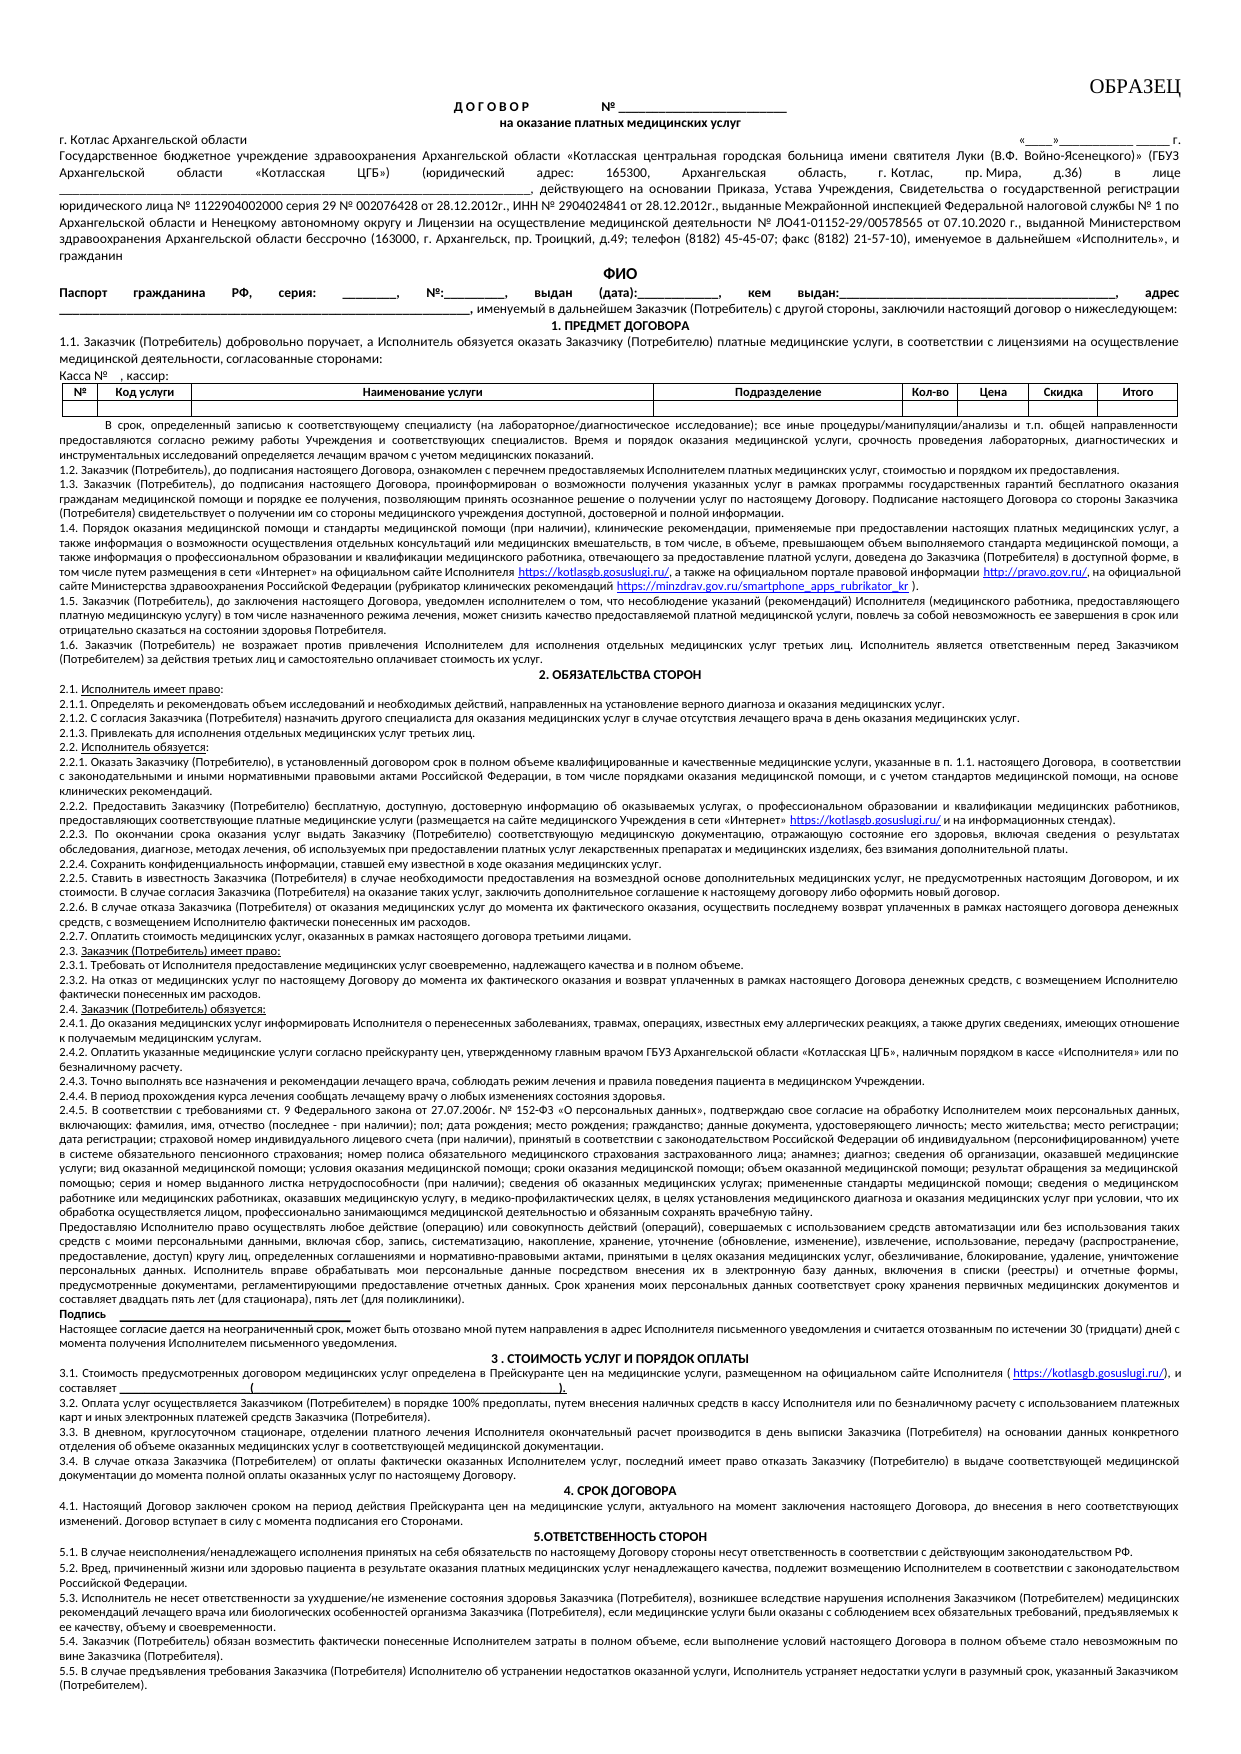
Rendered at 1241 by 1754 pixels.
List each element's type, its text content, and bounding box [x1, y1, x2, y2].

text 2.2.6. В случае отказа Заказчика (Потребителя) от оказания медицинских услуг до момента их фактического оказания, осуществить последнему возврат уплаченных в рамках настоящего договора денежных средств, с возмещением Исполнителю фактически понесенных им расходов. [59, 900, 1181, 929]
text 2.1. Исполнитель имеет право: [59, 682, 1181, 697]
text 1.5. Заказчик (Потребитель), до заключения настоящего Договора, уведомлен исполнителем о том, что несоблюдение указаний (рекомендаций) Исполнителя (медицинского работника, предоставляющего платную медицинскую услугу) в том числе назначенного режима лечения, может снизить качество предоставляемой платной медицинской услуги, повлечь за собой невозможность ее завершения в срок или отрицательно сказаться на состоянии здоровья Потребителя. [59, 594, 1181, 637]
table_cell [903, 401, 957, 416]
text 5.3. Исполнитель не несет ответственности за ухудшение/не изменение состояния здоровья Заказчика (Потребителя), возникшее вследствие нарушения исполнения Заказчиком (Потребителем) медицинских рекомендаций лечащего врача или биологических особенностей организма Заказчика (Потребителя), если медицинские услуги были оказаны с соблюдением всех обязательных требований, предъявляемых к ее качеству, объему и своевременности. [59, 1591, 1181, 1634]
text 2.2.7. Оплатить стоимость медицинских услуг, оказанных в рамках настоящего договора третьими лицами. [59, 929, 1181, 943]
text 3.1. Стоимость предусмотренных договором медицинских услуг определена в Прейскуранте цен на медицинские услуги, размещенном на официальном сайте Исполнителя (https://kotlasgb.gosuslugi.ru/), и составляет _____________________(_________________________________________________). [59, 1366, 1181, 1395]
text 2.1.3. Привлекать для исполнения отдельных медицинских услуг третьих лиц. [59, 726, 1181, 740]
text Настоящее согласие дается на неограниченный срок, может быть отозвано мной путем направления в адрес Исполнителя письменного уведомления и считается отозванным по истечении 30 (тридцати) дней с момента получения Исполнителем письменного уведомления. [59, 1322, 1181, 1351]
text 5.2. Вред, причиненный жизни или здоровью пациента в результате оказания платных медицинских услуг ненадлежащего качества, подлежит возмещению Исполнителем в соответствии с законодательством Российской Федерации. [59, 1560, 1181, 1591]
text 2.4.1. До оказания медицинских услуг информировать Исполнителя о перенесенных заболеваниях, травмах, операциях, известных ему аллергических реакциях, а также других сведениях, имеющих отношение к получаемым медицинским услугам. [59, 1016, 1181, 1045]
text 3.3. В дневном, круглосуточном стационаре, отделении платного лечения Исполнителя окончательный расчет производится в день выписки Заказчика (Потребителя) на основании данных конкретного отделения об объеме оказанных медицинских услуг в соответствующей медицинской документации. [59, 1424, 1181, 1453]
text 2.4.2. Оплатить указанные медицинские услуги согласно прейскуранту цен, утвержденному главным врачом ГБУЗ Архангельской области «Котласская ЦГБ», наличным порядком в кассе «Исполнителя» или по безналичному расчету. [59, 1045, 1181, 1074]
text 3.2. Оплата услуг осуществляется Заказчиком (Потребителем) в порядке 100% предоплаты, путем внесения наличных средств в кассу Исполнителя или по безналичному расчету с использованием платежных карт и иных электронных платежей средств Заказчика (Потребителя). [59, 1395, 1181, 1424]
text Д О Г О В О Р № _________________________ [59, 98, 1181, 114]
text 2.2.5. Ставить в известность Заказчика (Потребителя) в случае необходимости предоставления на возмездной основе дополнительных медицинских услуг, не предусмотренных настоящим Договором, и их стоимости. В случае согласия Заказчика (Потребителя) на оказание таких услуг, заключить дополнительное соглашение к настоящему договору либо оформить новый договор. [59, 871, 1181, 900]
text 2.4. Заказчик (Потребитель) обязуется: [59, 1002, 1181, 1016]
table_cell [1098, 401, 1177, 416]
table_header № [63, 384, 97, 399]
text 2.1.2. С согласия Заказчика (Потребителя) назначить другого специалиста для оказания медицинских услуг в случае отсутствия лечащего врача в день оказания медицинских услуг. [59, 711, 1181, 726]
text Паспорт гражданина РФ, серия: ________, №:_________, выдан (дата):____________, кем выдан:_________________________________________, адрес _____________________________________________________________, именуемый в дальнейшем Заказчик (Потребитель) с другой стороны, заключили настоящий договор о нижеследующем: [59, 284, 1181, 317]
text 1.1. Заказчик (Потребитель) добровольно поручает, а Исполнитель обязуется оказать Заказчику (Потребителю) платные медицинские услуги, в соответствии с лицензиями на осуществление медицинской деятельности, согласованные сторонами: [59, 333, 1181, 367]
table_cell [63, 401, 97, 416]
table_header Скидка [1029, 384, 1097, 399]
text ФИО [59, 263, 1181, 284]
table_cell [98, 401, 191, 416]
table_cell [192, 401, 653, 416]
text 3.4. В случае отказа Заказчика (Потребителем) от оплаты фактически оказанных Исполнителем услуг, последний имеет право отказать Заказчику (Потребителю) в выдаче соответствующей медицинской документации до момента полной оплаты оказанных услуг по настоящему Договору. [59, 1453, 1181, 1483]
text 2.1.1. Определять и рекомендовать объем исследований и необходимых действий, направленных на установление верного диагноза и оказания медицинских услуг. [59, 697, 1181, 711]
text 5.5. В случае предъявления требования Заказчика (Потребителя) Исполнителю об устранении недостатков оказанной услуги, Исполнитель устраняет недостатки услуги в разумный срок, указанный Заказчиком (Потребителем). [59, 1663, 1181, 1692]
table_cell [958, 401, 1028, 416]
text 3 . СТОИМОСТЬ УСЛУГ И ПОРЯДОК ОПЛАТЫ [59, 1351, 1181, 1366]
text 1.6. Заказчик (Потребитель) не возражает против привлечения Исполнителем для исполнения отдельных медицинских услуг третьих лиц. Исполнитель является ответственным перед Заказчиком (Потребителем) за действия третьих лиц и самостоятельно оплачивает стоимость их услуг. [59, 637, 1181, 667]
text В срок, определенный записью к соответствующему специалисту (на лабораторное/диагностическое исследование); все иные процедуры/манипуляции/анализы и т.п. общей направленности предоставляются согласно режиму работы Учреждения и соответствующих специалистов. Время и порядок оказания медицинской услуги, срочность проведения лабораторных, диагностических и инструментальных исследований определяется лечащим врачом с учетом медицинских показаний. [59, 417, 1181, 463]
table_header Кол-во [903, 384, 957, 399]
text 1. ПРЕДМЕТ ДОГОВОРА [59, 317, 1181, 333]
text Государственное бюджетное учреждение здравоохранения Архангельской области «Котласская центральная городская больница имени святителя Луки (В.Ф. Войно-Ясенецкого)» (ГБУЗ Архангельской области «Котласская ЦГБ») (юридический адрес: 165300, Архангельская область, г. Котлас, пр. Мира, д.36) в лице ______________________________________________________________________, действующего на основании Приказа, Устава Учреждения, Свидетельства о государственной регистрации юридического лица № 1122904002000 серия 29 № 002076428 от 28.12.2012г., ИНН № 2904024841 от 28.12.2012г., выданные Межрайонной инспекцией Федеральной налоговой службы № 1 по Архангельской области и Ненецкому автономному округу и Лицензии на осуществление медицинской деятельности № ЛО41-01152-29/00578565 от 07.10.2020 г., выданной Министерством здравоохранения Архангельской области бессрочно (163000, г. Архангельск, пр. Троицкий, д.49; телефон (8182) 45-45-07; факс (8182) 21-57-10), именуемое в дальнейшем «Исполнитель», и гражданин [59, 148, 1181, 263]
table_cell [654, 401, 902, 416]
text Касса № , кассир: [59, 367, 1181, 383]
table_header Цена [958, 384, 1028, 399]
text 2.3.2. На отказ от медицинских услуг по настоящему Договору до момента их фактического оказания и возврат уплаченных в рамках настоящего Договора денежных средств, с возмещением Исполнителю фактически понесенных им расходов. [59, 972, 1181, 1002]
text 5.4. Заказчик (Потребитель) обязан возместить фактически понесенные Исполнителем затраты в полном объеме, если выполнение условий настоящего Договора в полном объеме стало невозможным по вине Заказчика (Потребителя). [59, 1634, 1181, 1663]
text Предоставляю Исполнителю право осуществлять любое действие (операцию) или совокупность действий (операций), совершаемых с использованием средств автоматизации или без использования таких средств с моими персональными данными, включая сбор, запись, систематизацию, накопление, хранение, уточнение (обновление, изменение), извлечение, использование, передачу (распространение, предоставление, доступ) кругу лиц, определенных соглашениями и нормативно-правовыми актами, принятыми в целях оказания медицинских услуг, обезличивание, блокирование, удаление, уничтожение персональных данных. Исполнитель вправе обрабатывать мои персональные данные посредством внесения их в электронную базу данных, включения в списки (реестры) и отчетные формы, предусмотренные документами, регламентирующими предоставление отчетных данных. Срок хранения моих персональных данных соответствует сроку хранения первичных медицинских документов и составляет двадцать пять лет (для стационара), пять лет (для поликлиники). [59, 1220, 1181, 1307]
text 2. ОБЯЗАТЕЛЬСТВА СТОРОН [59, 667, 1181, 682]
text на оказание платных медицинских услуг [59, 114, 1181, 131]
text 2.4.4. В период прохождения курса лечения сообщать лечащему врачу о любых изменениях состояния здоровья. [59, 1089, 1181, 1103]
table_cell [1029, 401, 1097, 416]
text 1.4. Порядок оказания медицинской помощи и стандарты медицинской помощи (при наличии), клинические рекомендации, применяемые при предоставлении настоящих платных медицинских услуг, а также информация о возможности осуществления отдельных консультаций или медицинских вмешательств, в том числе, в объеме, превышающем объем выполняемого стандарта медицинской помощи, а также информация о профессиональном образовании и квалификации медицинского работника, отвечающего за предоставление платной услуги, доведена до Заказчика (Потребителя) в доступной форме, в том числе путем размещения в сети «Интернет» на официальном сайте Исполнителя https://kotlasgb.gosuslugi.ru/, а также на официальном портале правовой информации http://pravo.gov.ru/, на официальной сайте Министерства здравоохранения Российской Федерации (рубрикатор клинических рекомендаций https://minzdrav.gov.ru/smartphone_apps_rubrikator_kr ). [59, 521, 1181, 594]
text 2.2. Исполнитель обязуется: [59, 740, 1181, 755]
text 4.1. Настоящий Договор заключен сроком на период действия Прейскуранта цен на медицинские услуги, актуального на момент заключения настоящего Договора, до внесения в него соответствующих изменений. Договор вступает в силу с момента подписания его Сторонами. [59, 1498, 1181, 1529]
table_header Подразделение [654, 384, 902, 399]
text 1.3. Заказчик (Потребитель), до подписания настоящего Договора, проинформирован о возможности получения указанных услуг в рамках программы государственных гарантий бесплатного оказания гражданам медицинской помощи и порядке ее получения, позволяющим принять осознанное решение о получении услуг по настоящему Договору. Подписание настоящего Договора со стороны Заказчика (Потребителя) свидетельствует о получении им со стороны медицинского учреждения доступной, достоверной и полной информации. [59, 477, 1181, 521]
text 1.2. Заказчик (Потребитель), до подписания настоящего Договора, ознакомлен с перечнем предоставляемых Исполнителем платных медицинских услуг, стоимостью и порядком их предоставления. [59, 463, 1181, 477]
table_header Код услуги [98, 384, 191, 399]
text 5.1. В случае неисполнения/ненадлежащего исполнения принятых на себя обязательств по настоящему Договору стороны несут ответственность в соответствии с действующим законодательством РФ. [59, 1545, 1181, 1560]
text г. Котлас Архангельской области «____»___________ _____ г. [59, 131, 1181, 148]
text 2.2.2. Предоставить Заказчику (Потребителю) бесплатную, доступную, достоверную информацию об оказываемых услугах, о профессиональном образовании и квалификации медицинских работников, предоставляющих соответствующие платные медицинские услуги (размещается на сайте медицинского Учреждения в сети «Интернет» https://kotlasgb.gosuslugi.ru/ и на информационных стендах). [59, 798, 1181, 827]
text 2.2.4. Сохранить конфиденциальность информации, ставшей ему известной в ходе оказания медицинских услуг. [59, 856, 1181, 871]
text 2.3. Заказчик (Потребитель) имеет право: [59, 943, 1181, 958]
text 5.ОТВЕТСТВЕННОСТЬ СТОРОН [59, 1529, 1181, 1545]
text 2.3.1. Требовать от Исполнителя предоставление медицинских услуг своевременно, надлежащего качества и в полном объеме. [59, 958, 1181, 972]
table_header Итого [1098, 384, 1177, 399]
table_header Наименование услуги [192, 384, 653, 399]
text 2.4.5. В соответствии с требованиями ст. 9 Федерального закона от 27.07.2006г. № 152-ФЗ «О персональных данных», подтверждаю свое согласие на обработку Исполнителем моих персональных данных, включающих: фамилия, имя, отчество (последнее - при наличии); пол; дата рождения; место рождения; гражданство; данные документа, удостоверяющего личность; место жительства; место регистрации; дата регистрации; страховой номер индивидуального лицевого счета (при наличии), принятый в соответствии с законодательством Российской Федерации об индивидуальном (персонифицированном) учете в системе обязательного пенсионного страхования; номер полиса обязательного медицинского страхования застрахованного лица; анамнез; диагноз; сведения об организации, оказавшей медицинские услуги; вид оказанной медицинской помощи; условия оказания медицинской помощи; сроки оказания медицинской помощи; объем оказанной медицинской помощи; результат обращения за медицинской помощью; серия и номер выданного листка нетрудоспособности (при наличии); сведения об оказанных медицинских услугах; примененные стандарты медицинской помощи; сведения о медицинском работнике или медицинских работниках, оказавших медицинскую услугу, в медико-профилактических целях, в целях установления медицинского диагноза и оказания медицинских услуг при условии, что их обработка осуществляется лицом, профессионально занимающимся медицинской деятельностью и обязанным сохранять врачебную тайну. [59, 1103, 1181, 1220]
text 2.2.1. Оказать Заказчику (Потребителю), в установленный договором срок в полном объеме квалифицированные и качественные медицинские услуги, указанные в п. 1.1. настоящего Договора, в соответствии с законодательными и иными нормативными правовыми актами Российской Федерации, в том числе порядками оказания медицинской помощи, и с учетом стандартов медицинской помощи, на основе клинических рекомендаций. [59, 755, 1181, 798]
text 2.4.3. Точно выполнять все назначения и рекомендации лечащего врача, соблюдать режим лечения и правила поведения пациента в медицинском Учреждении. [59, 1074, 1181, 1089]
text Подпись [59, 1307, 1181, 1322]
text 2.2.3. По окончании срока оказания услуг выдать Заказчику (Потребителю) соответствующую медицинскую документацию, отражающую состояние его здоровья, включая сведения о результатах обследования, диагнозе, методах лечения, об используемых при предоставлении платных услуг лекарственных препаратах и медицинских изделиях, без взимания дополнительной платы. [59, 827, 1181, 856]
text 4. СРОК ДОГОВОРА [59, 1483, 1181, 1498]
